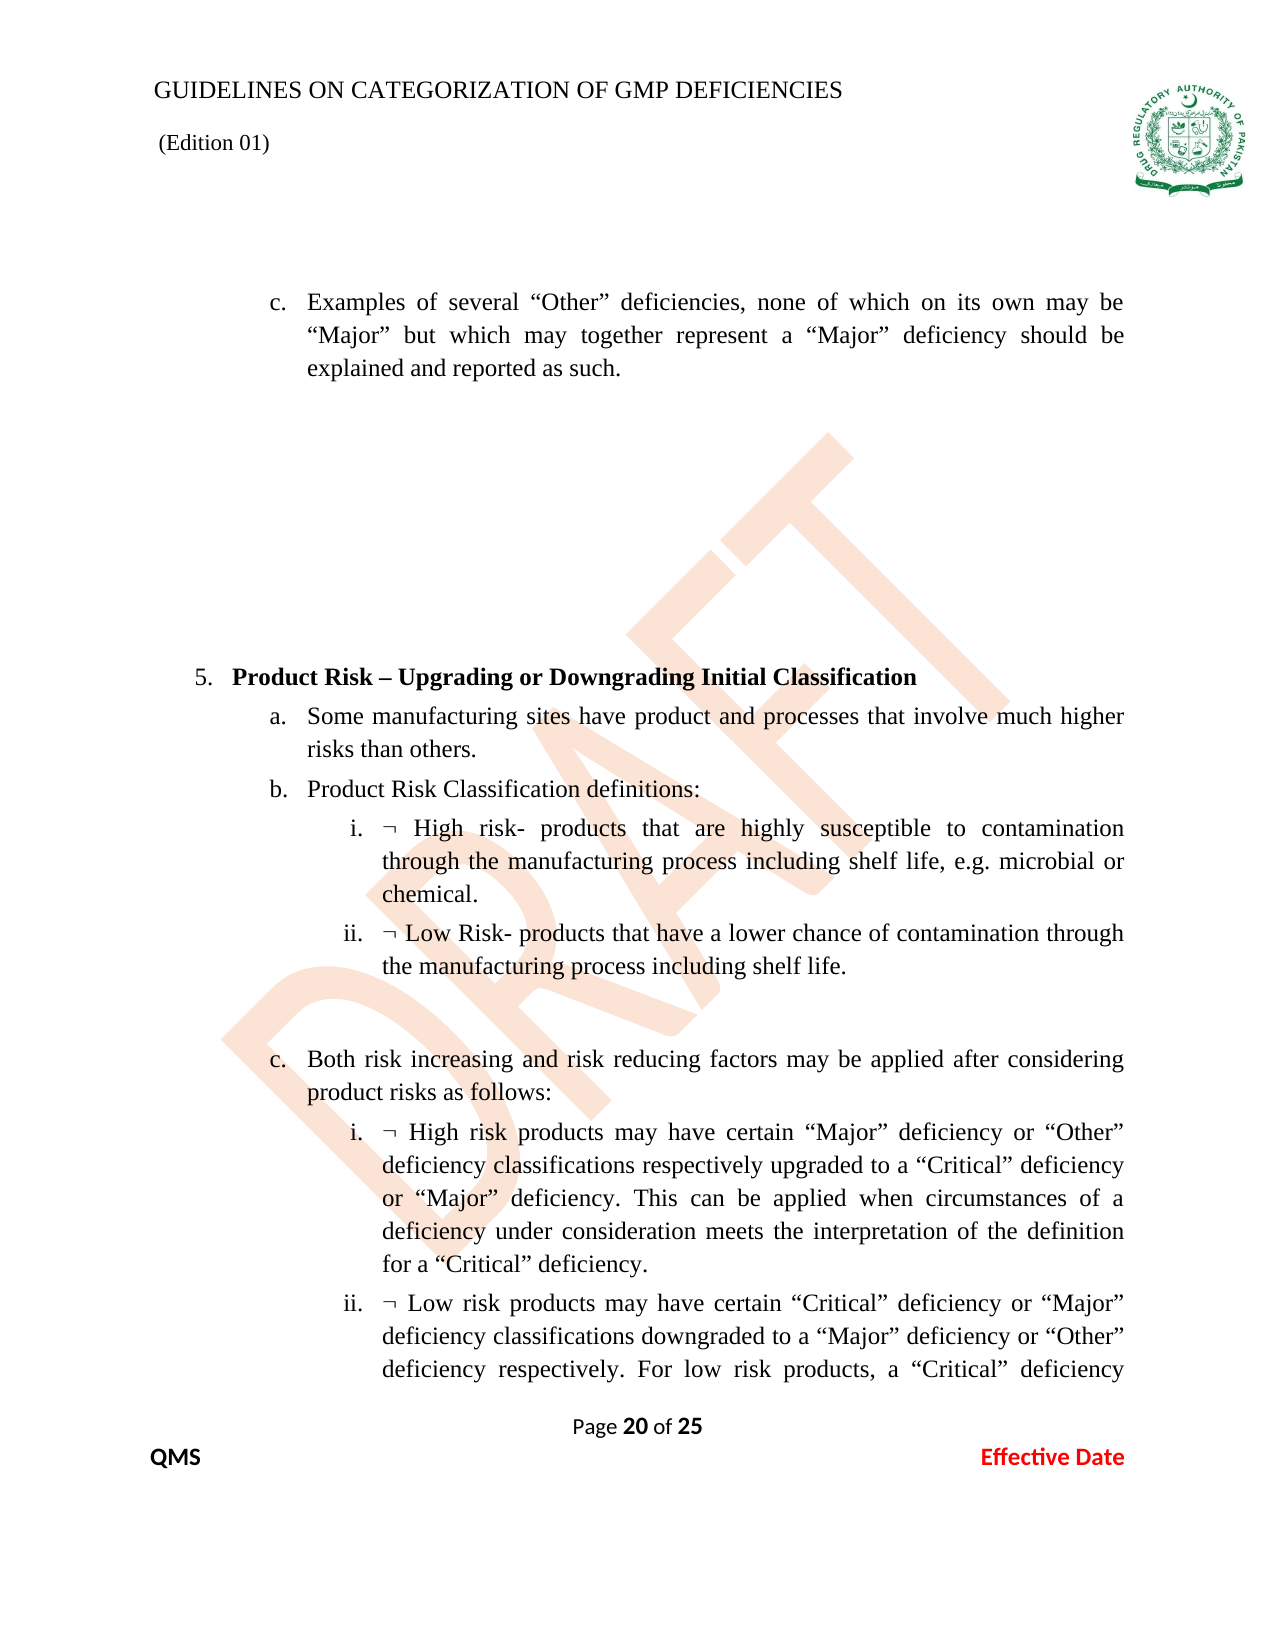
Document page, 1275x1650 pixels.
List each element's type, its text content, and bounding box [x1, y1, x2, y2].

subtitle Product Risk Classification definitions: [269, 774, 1125, 802]
subtitle High risk- products that are highly susceptible to contamination through the manufacturing process including shelf life, e.g. microbial or chemical. [363, 813, 1125, 908]
subtitle Some manufacturing sites have product and processes that involve much higher risks than others. [269, 701, 1125, 763]
subtitle Low Risk- products that have a lower chance of contamination through the manufacturing process including shelf life. [363, 918, 1125, 980]
subtitle Examples of several “Other” deficiencies, none of which on its own may be “Major” but which may together represent a “Major” deficiency should be explained and reported as such. [269, 287, 1125, 382]
subtitle High risk products may have certain “Major” deficiency or “Other” deficiency classifications respectively upgraded to a “Critical” deficiency or “Major” deficiency. This can be applied when circumstances of a deficiency under consideration meets the interpretation of the definition for a “Critical” deficiency. [363, 1117, 1125, 1277]
subtitle Product Risk – Upgrading or Downgrading Initial Classification [194, 662, 1125, 691]
picture [1132, 84, 1246, 197]
subtitle Both risk increasing and risk reducing factors may be applied after considering product risks as follows: [269, 1044, 1125, 1106]
